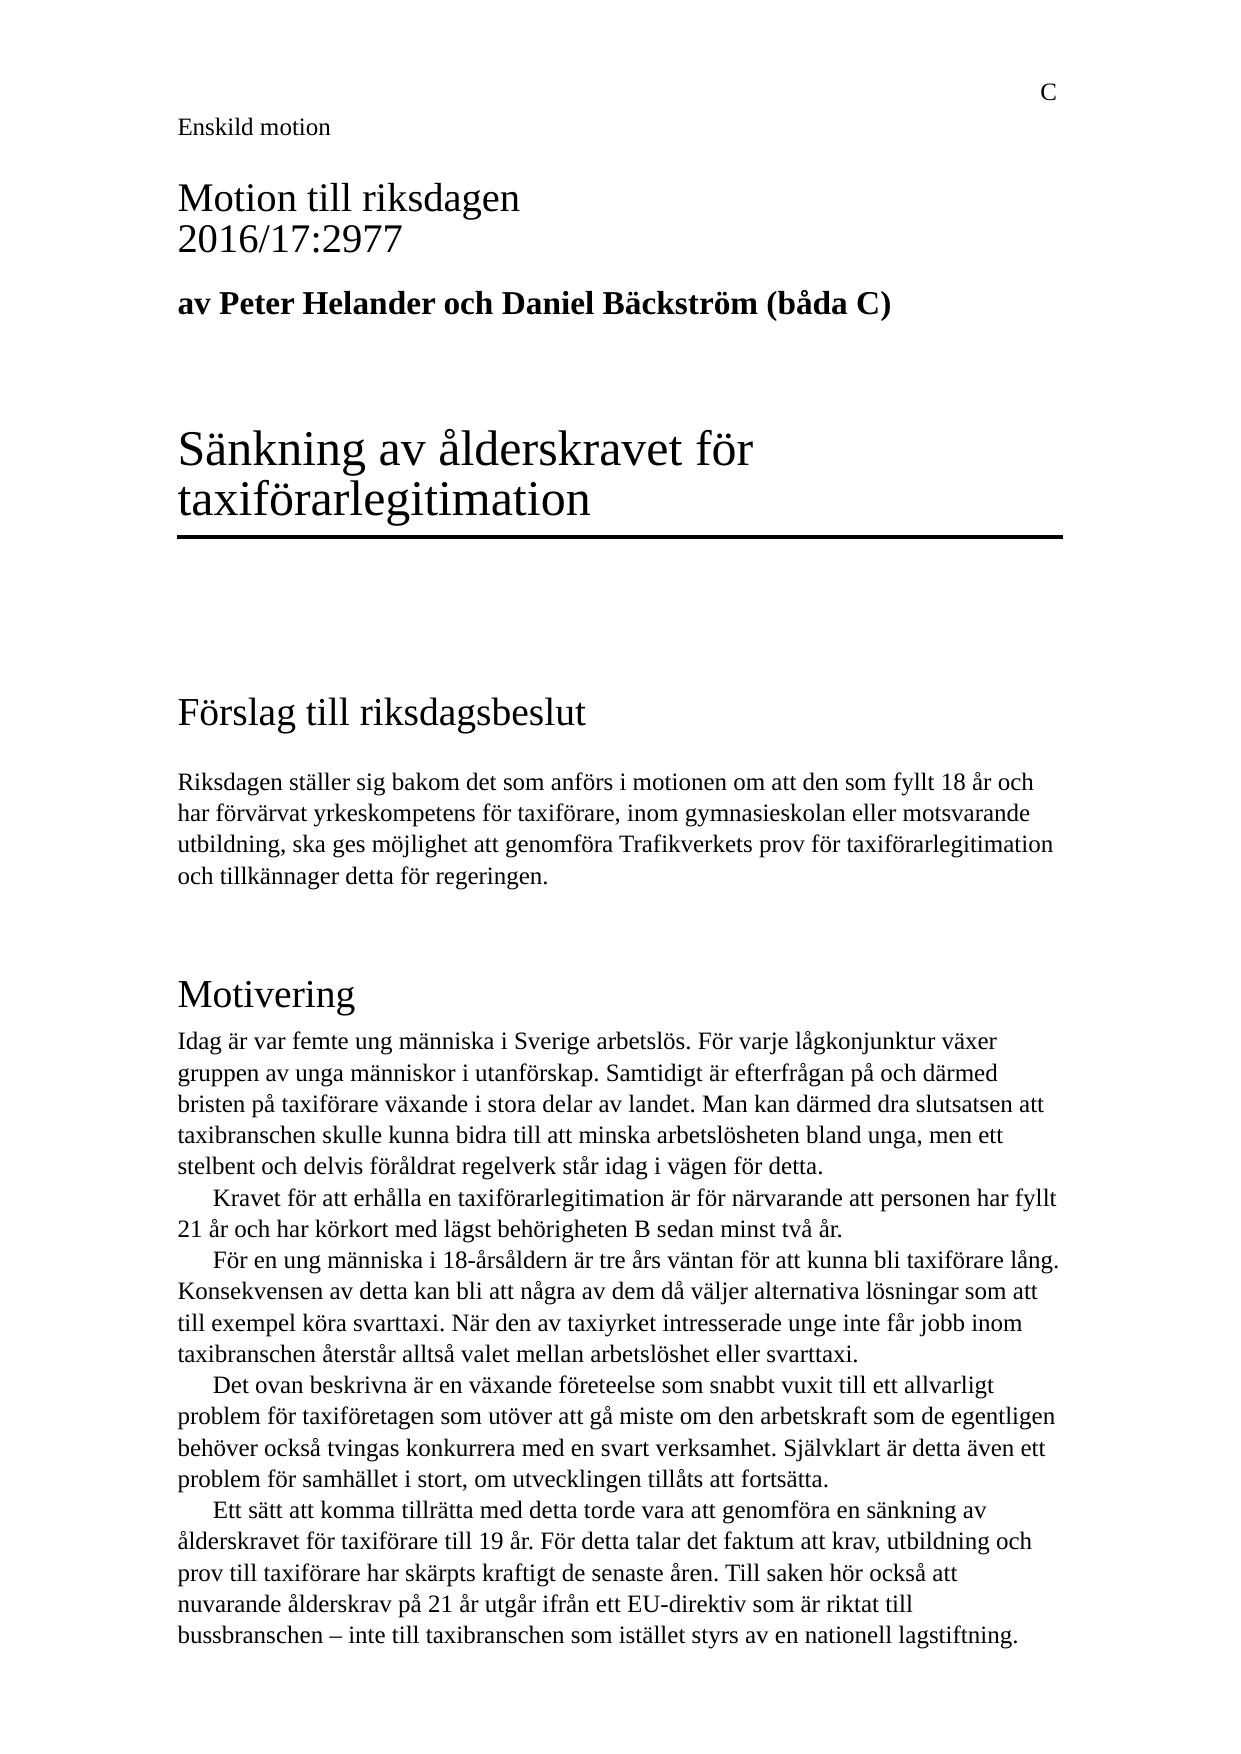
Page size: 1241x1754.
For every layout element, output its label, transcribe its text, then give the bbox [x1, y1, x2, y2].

text Ett sätt att komma tillrätta med detta torde vara att genomföra en sänkning av ålderskravet för taxiförare till 19 år. För detta talar det faktum att krav, utbildning och prov till taxiförare har skärpts kraftigt de senaste åren. Till saken hör också att nuvarande ålderskrav på 21 år utgår ifrån ett EU-direktiv som är riktat till bussbranschen – inte till taxibranschen som istället styrs av en nationell lagstiftning. [177, 1493, 1063, 1649]
text För en ung människa i 18-årsåldern är tre års väntan för att kunna bli taxiförare lång. Konsekvensen av detta kan bli att några av dem då väljer alternativa lösningar som att till exempel köra svarttaxi. När den av taxiyrket intresserade unge inte får jobb inom taxibranschen återstår alltså valet mellan arbetslöshet eller svarttaxi. [177, 1243, 1063, 1368]
text Kravet för att erhålla en taxiförarlegitimation är för närvarande att personen har fyllt 21 år och har körkort med lägst behörigheten B sedan minst två år. [177, 1180, 1063, 1243]
subtitle Motivering [177, 975, 1063, 1016]
text Idag är var femte ung människa i Sverige arbetslös. För varje lågkonjunktur växer gruppen av unga människor i utanförskap. Samtidigt är efterfrågan på och därmed bristen på taxiförare växande i stora delar av landet. Man kan därmed dra slutsatsen att taxibranschen skulle kunna bidra till att minska arbetslösheten bland unga, men ett stelbent och delvis föråldrat regelverk står idag i vägen för detta. [177, 1024, 1063, 1180]
text Det ovan beskrivna är en växande företeelse som snabbt vuxit till ett allvarligt problem för taxiföretagen som utöver att gå miste om den arbetskraft som de egentligen behöver också tvingas konkurrera med en svart verksamhet. Självklart är detta även ett problem för samhället i stort, om utvecklingen tillåts att fortsätta. [177, 1368, 1063, 1493]
